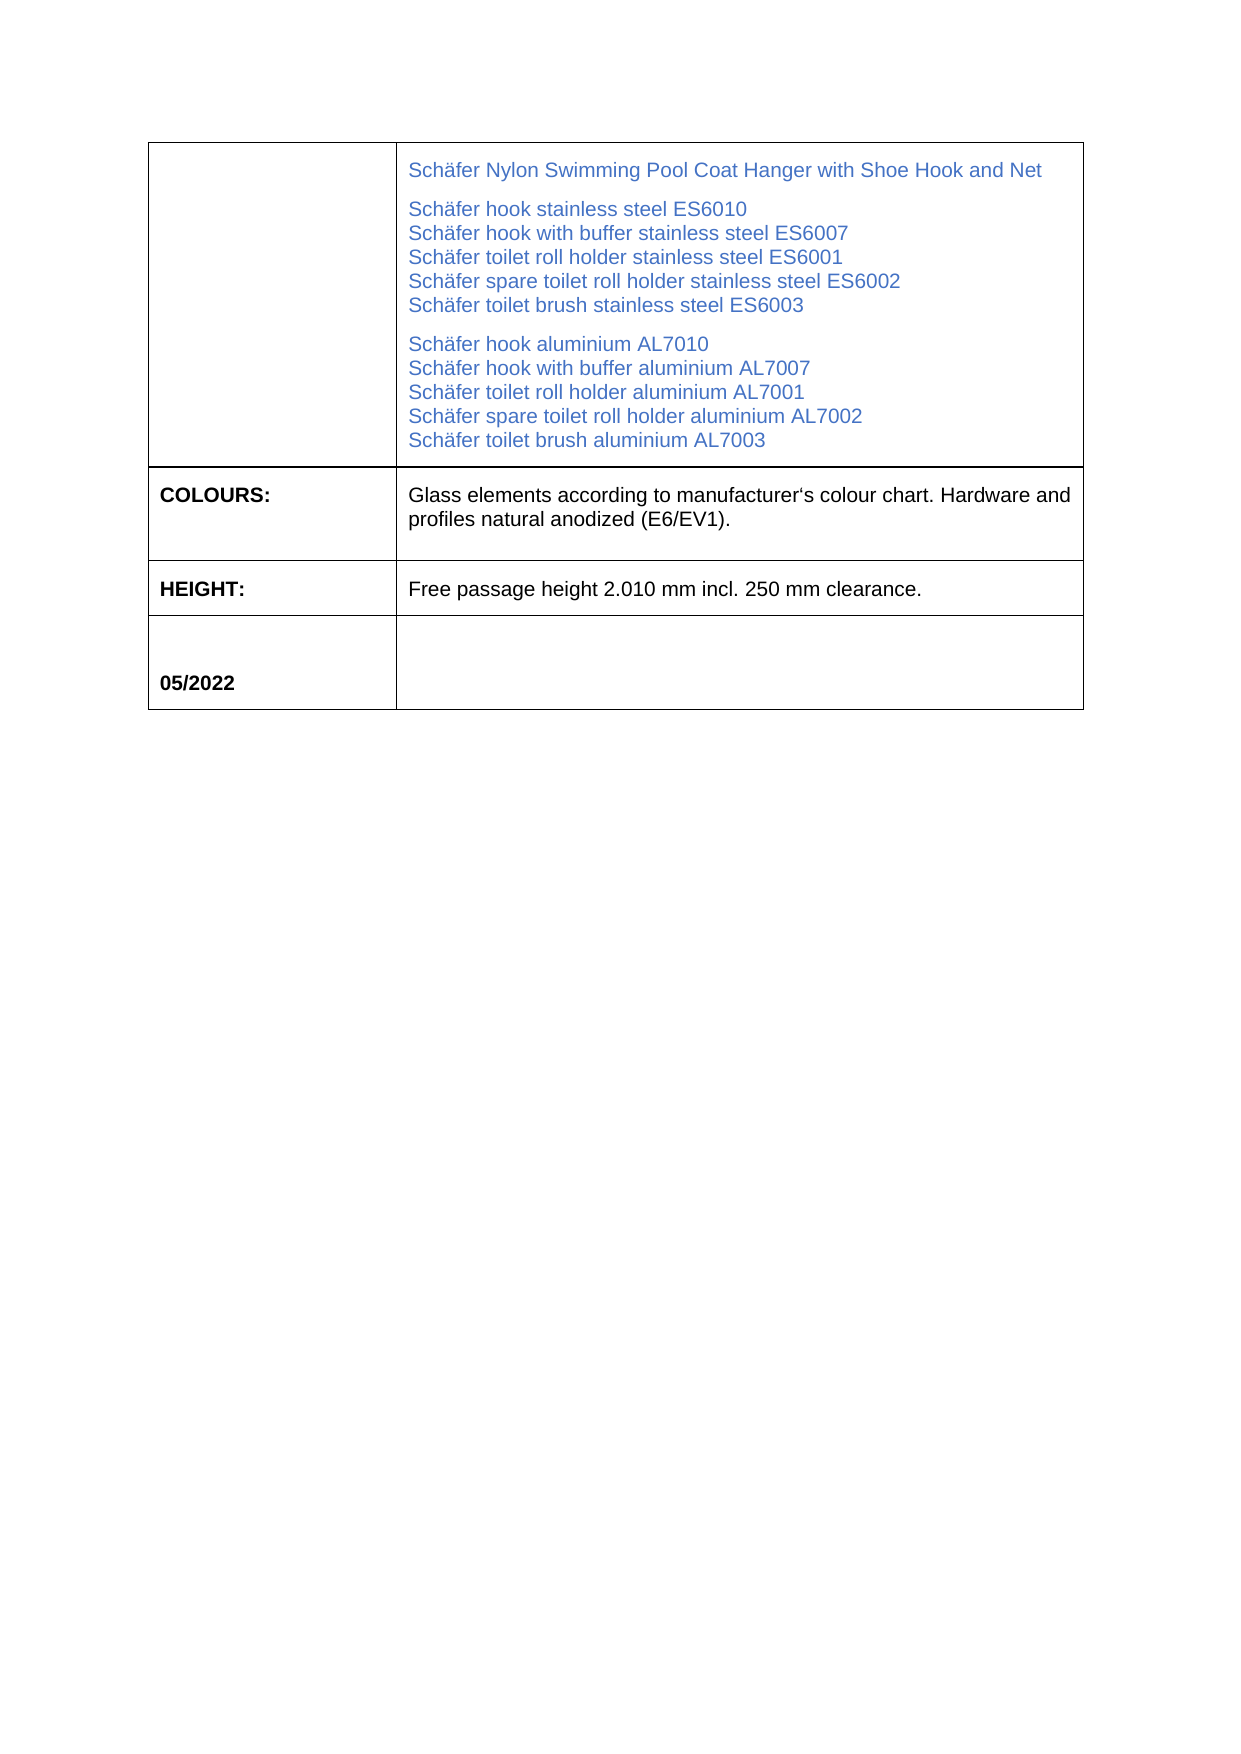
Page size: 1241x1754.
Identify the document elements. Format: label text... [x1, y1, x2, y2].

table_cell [149, 143, 396, 466]
table_cell [397, 616, 1083, 709]
table_cell Free passage height 2.010 mm incl. 250 mm clearance. [397, 561, 1083, 615]
table_cell HEIGHT: [149, 561, 396, 615]
table_cell 05/2022 [149, 616, 396, 709]
table_cell COLOURS: [149, 468, 396, 560]
table_cell Glass elements according to manufacturer‘s colour chart. Hardware and profiles natural anodized (E6/EV1). [397, 468, 1083, 560]
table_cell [397, 143, 1083, 466]
